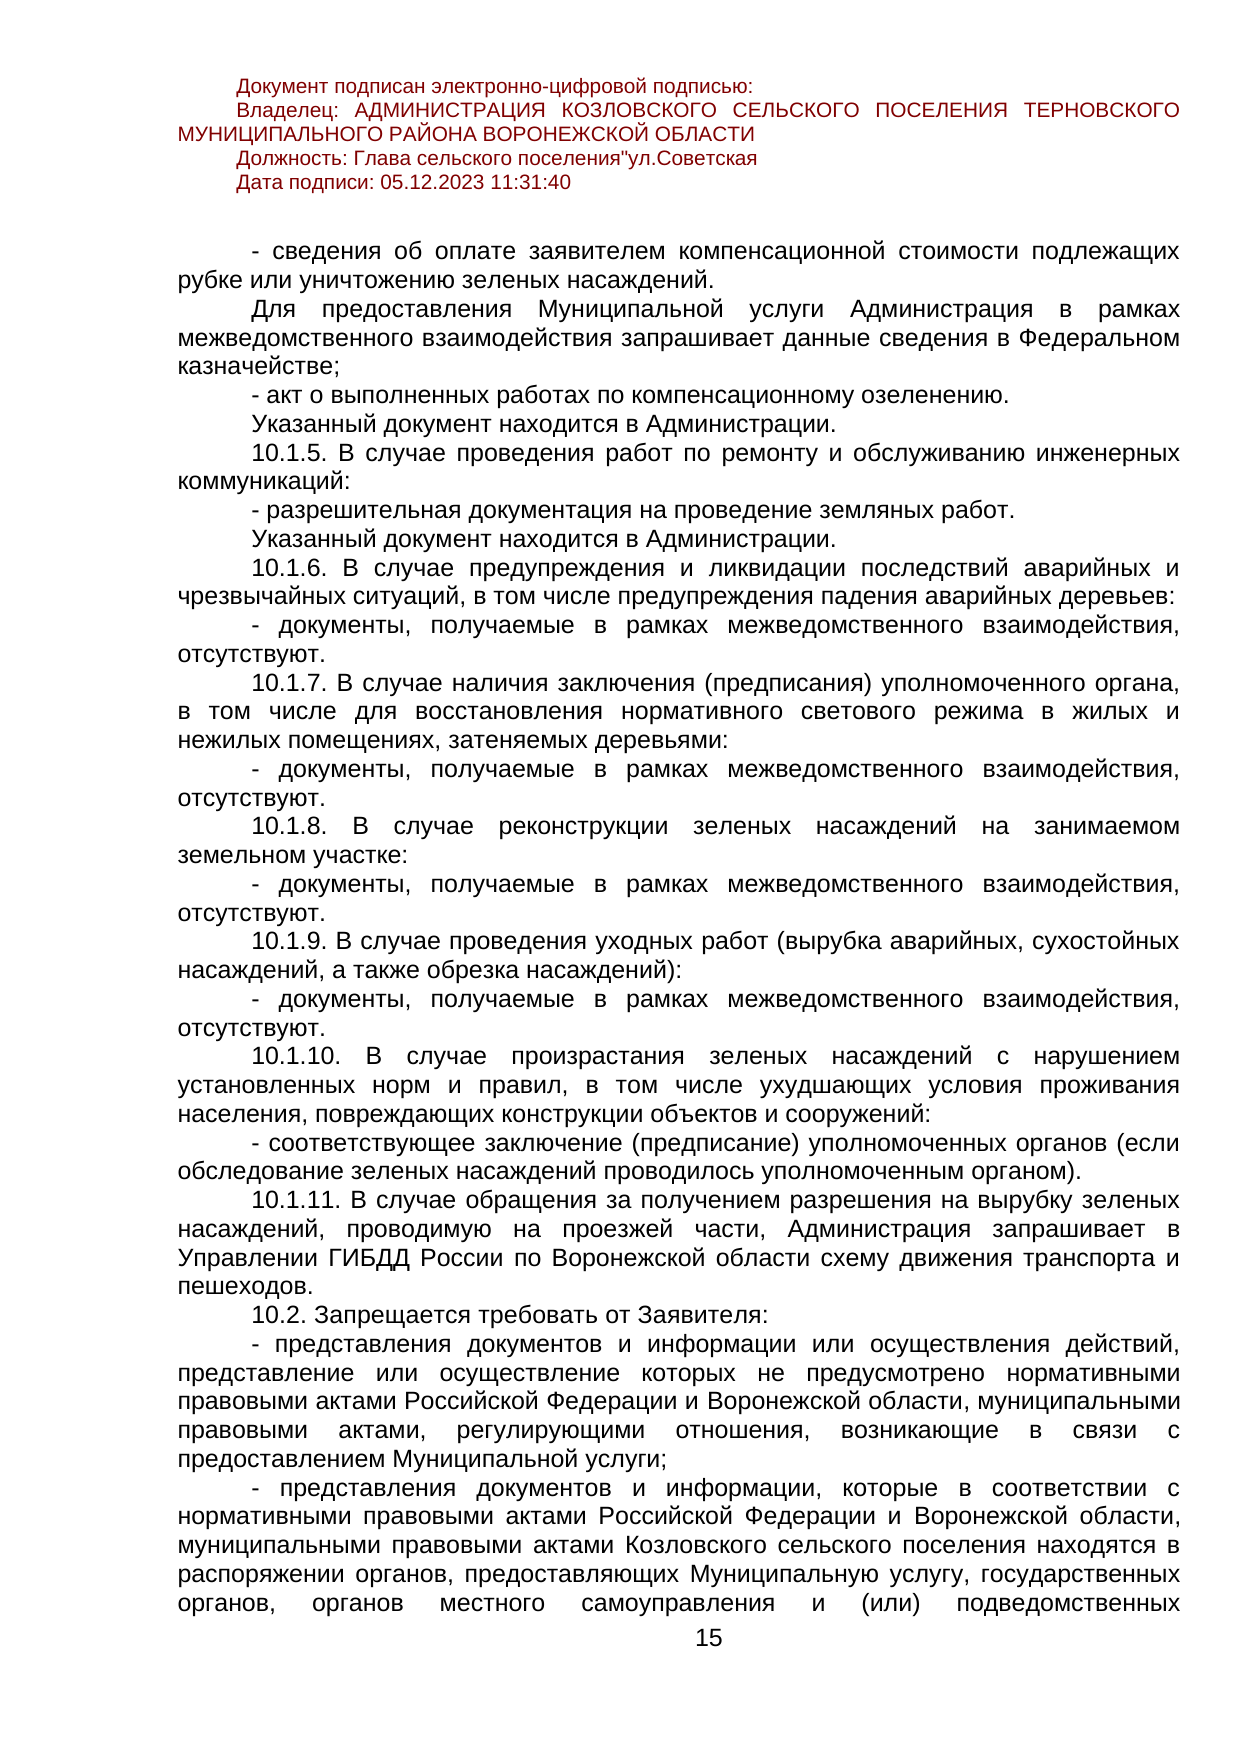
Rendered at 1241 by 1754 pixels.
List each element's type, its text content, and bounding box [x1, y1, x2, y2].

text 10.1.5. В случае проведения работ по ремонту и обслуживанию инженерных коммуникаций: [177, 437, 1181, 495]
text - представления документов и информации или осуществления действий, представление или осуществление которых не предусмотрено нормативными правовыми актами Российской Федерации и Воронежской области, муниципальными правовыми актами, регулирующими отношения, возникающие в связи с предоставлением Муниципальной услуги; [177, 1329, 1181, 1472]
text 10.1.8. В случае реконструкции зеленых насаждений на занимаемом земельном участке: [177, 811, 1181, 869]
text - документы, получаемые в рамках межведомственного взаимодействия, отсутствуют. [177, 754, 1181, 811]
text Указанный документ находится в Администрации. [177, 524, 1181, 552]
text 10.2. Запрещается требовать от Заявителя: [177, 1300, 1181, 1329]
text - документы, получаемые в рамках межведомственного взаимодействия, отсутствуют. [177, 610, 1181, 667]
text - разрешительная документация на проведение земляных работ. [177, 495, 1181, 524]
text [177, 1472, 1181, 1616]
text 10.1.6. В случае предупреждения и ликвидации последствий аварийных и чрезвычайных ситуаций, в том числе предупреждения падения аварийных деревьев: [177, 552, 1181, 610]
text 10.1.9. В случае проведения уходных работ (вырубка аварийных, сухостойных насаждений, а также обрезка насаждений): [177, 926, 1181, 984]
text - документы, получаемые в рамках межведомственного взаимодействия, отсутствуют. [177, 984, 1181, 1041]
text Для предоставления Муниципальной услуги Администрация в рамках межведомственного взаимодействия запрашивает данные сведения в Федеральном казначействе; [177, 294, 1181, 380]
text Указанный документ находится в Администрации. [177, 409, 1181, 437]
text - акт о выполненных работах по компенсационному озеленению. [177, 380, 1181, 409]
text 10.1.11. В случае обращения за получением разрешения на вырубку зеленых насаждений, проводимую на проезжей части, Администрация запрашивает в Управлении ГИБДД России по Воронежской области схему движения транспорта и пешеходов. [177, 1185, 1181, 1300]
text 10.1.10. В случае произрастания зеленых насаждений с нарушением установленных норм и правил, в том числе ухудшающих условия проживания населения, повреждающих конструкции объектов и сооружений: [177, 1041, 1181, 1127]
text - документы, получаемые в рамках межведомственного взаимодействия, отсутствуют. [177, 869, 1181, 926]
text 10.1.7. В случае наличия заключения (предписания) уполномоченного органа, в том числе для восстановления нормативного светового режима в жилых и нежилых помещениях, затеняемых деревьями: [177, 667, 1181, 754]
text - соответствующее заключение (предписание) уполномоченных органов (если обследование зеленых насаждений проводилось уполномоченным органом). [177, 1127, 1181, 1185]
text - сведения об оплате заявителем компенсационной стоимости подлежащих рубке или уничтожению зеленых насаждений. [177, 236, 1181, 294]
